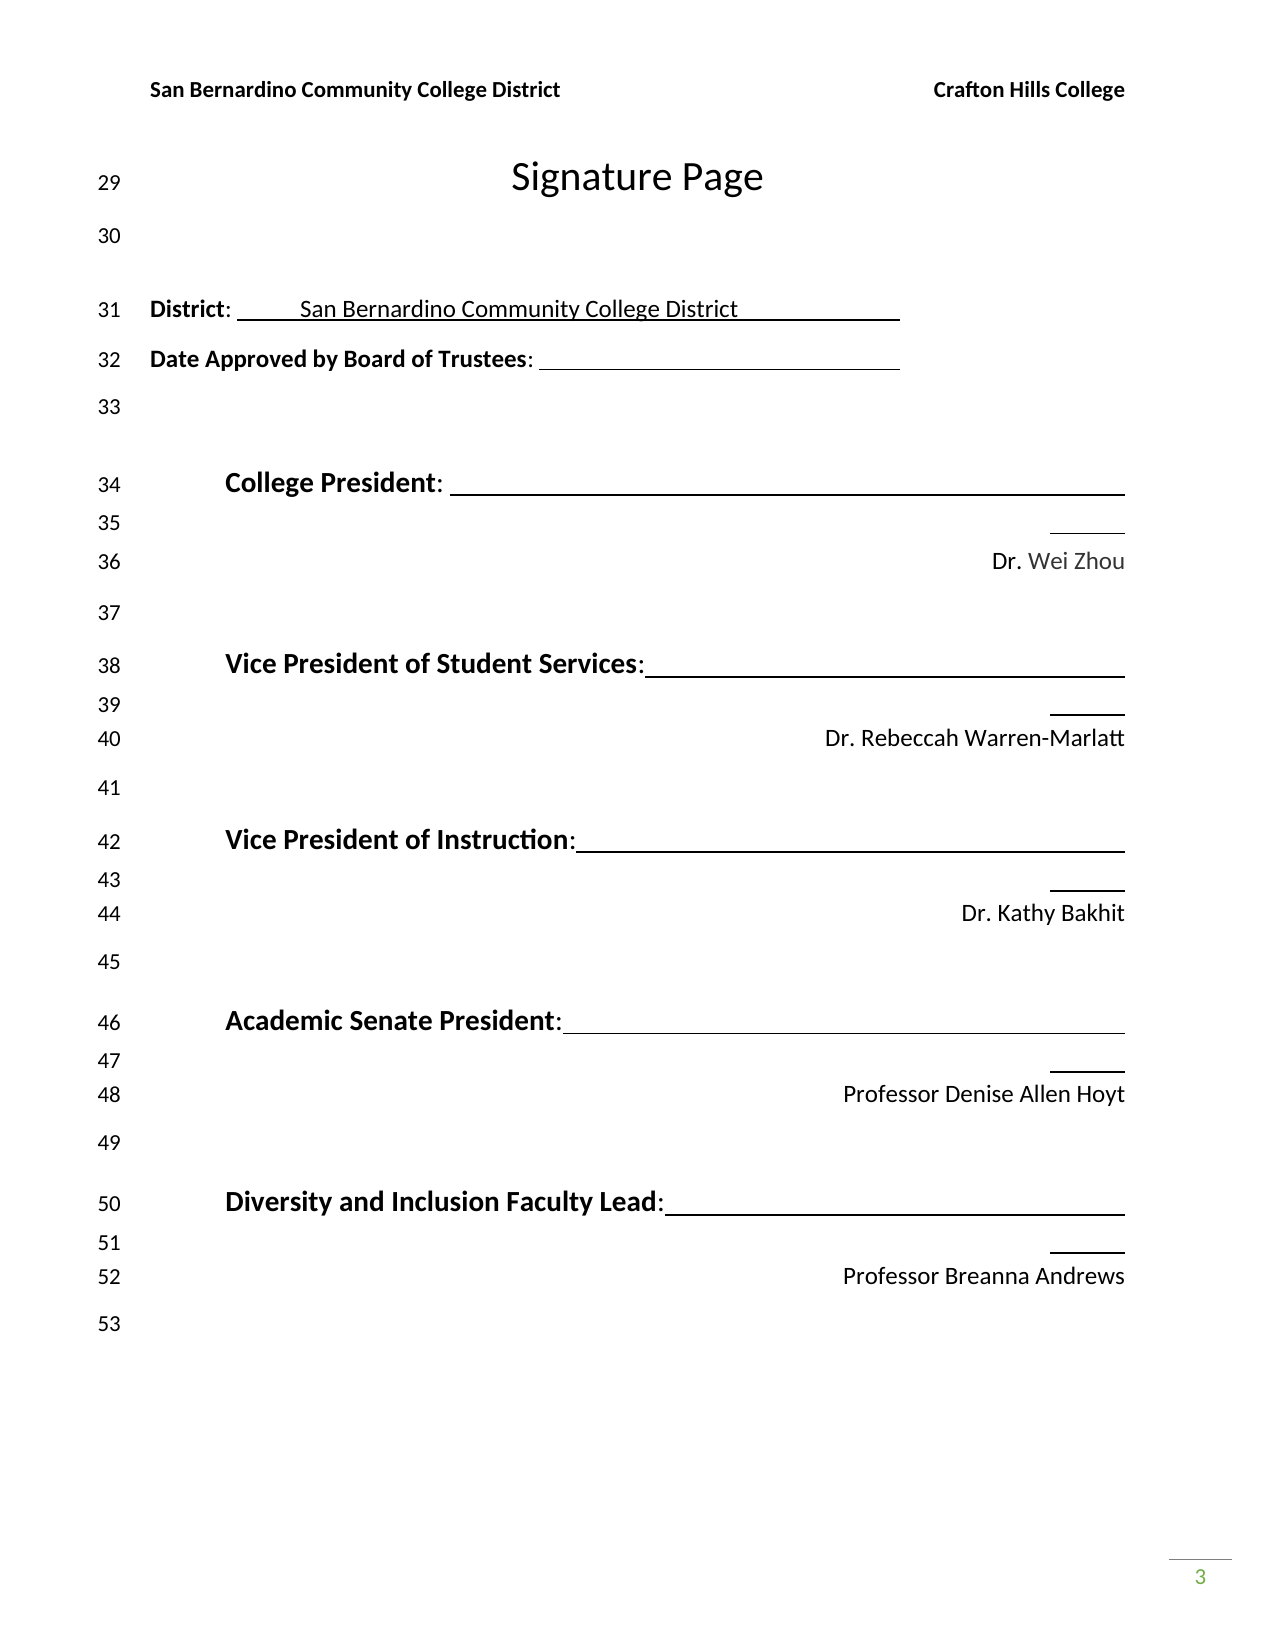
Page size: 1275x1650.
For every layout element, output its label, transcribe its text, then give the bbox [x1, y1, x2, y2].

text Date Approved by Board of Trustees: [150, 343, 1125, 373]
text Diversity and Inclusion Faculty Lead: Professor Breanna Andrews [150, 1183, 1125, 1290]
text Vice President of Instruction: Dr. Kathy Bakhit [150, 821, 1125, 928]
text College President: Dr. Wei Zhou [150, 464, 1125, 576]
text District: San Bernardino Community College District [150, 293, 1125, 324]
text Vice President of Student Services: Dr. Rebeccah Warren-Marlatt [150, 645, 1125, 752]
text Academic Senate President: Professor Denise Allen Hoyt [150, 1002, 1125, 1109]
text Signature Page [150, 150, 1125, 201]
